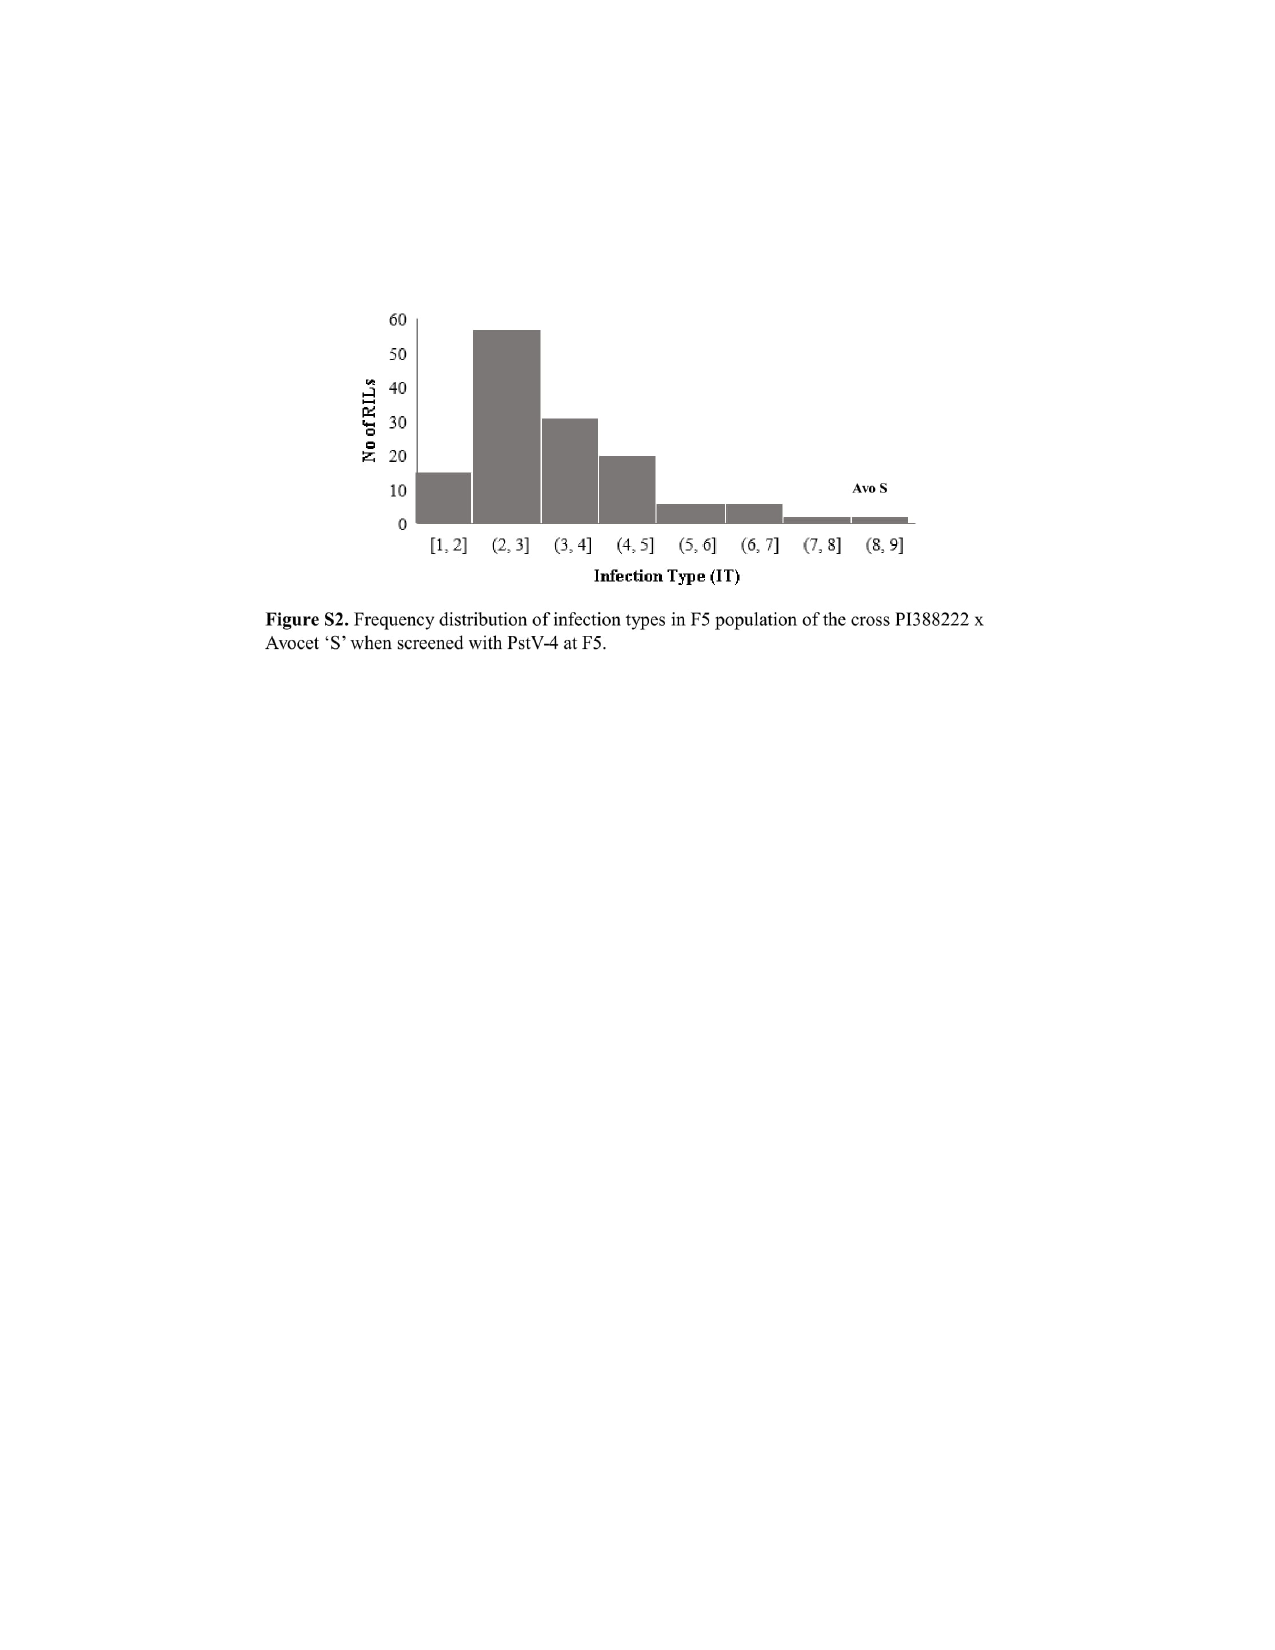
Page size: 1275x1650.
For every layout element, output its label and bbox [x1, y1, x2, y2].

picture [150, 150, 1125, 1412]
